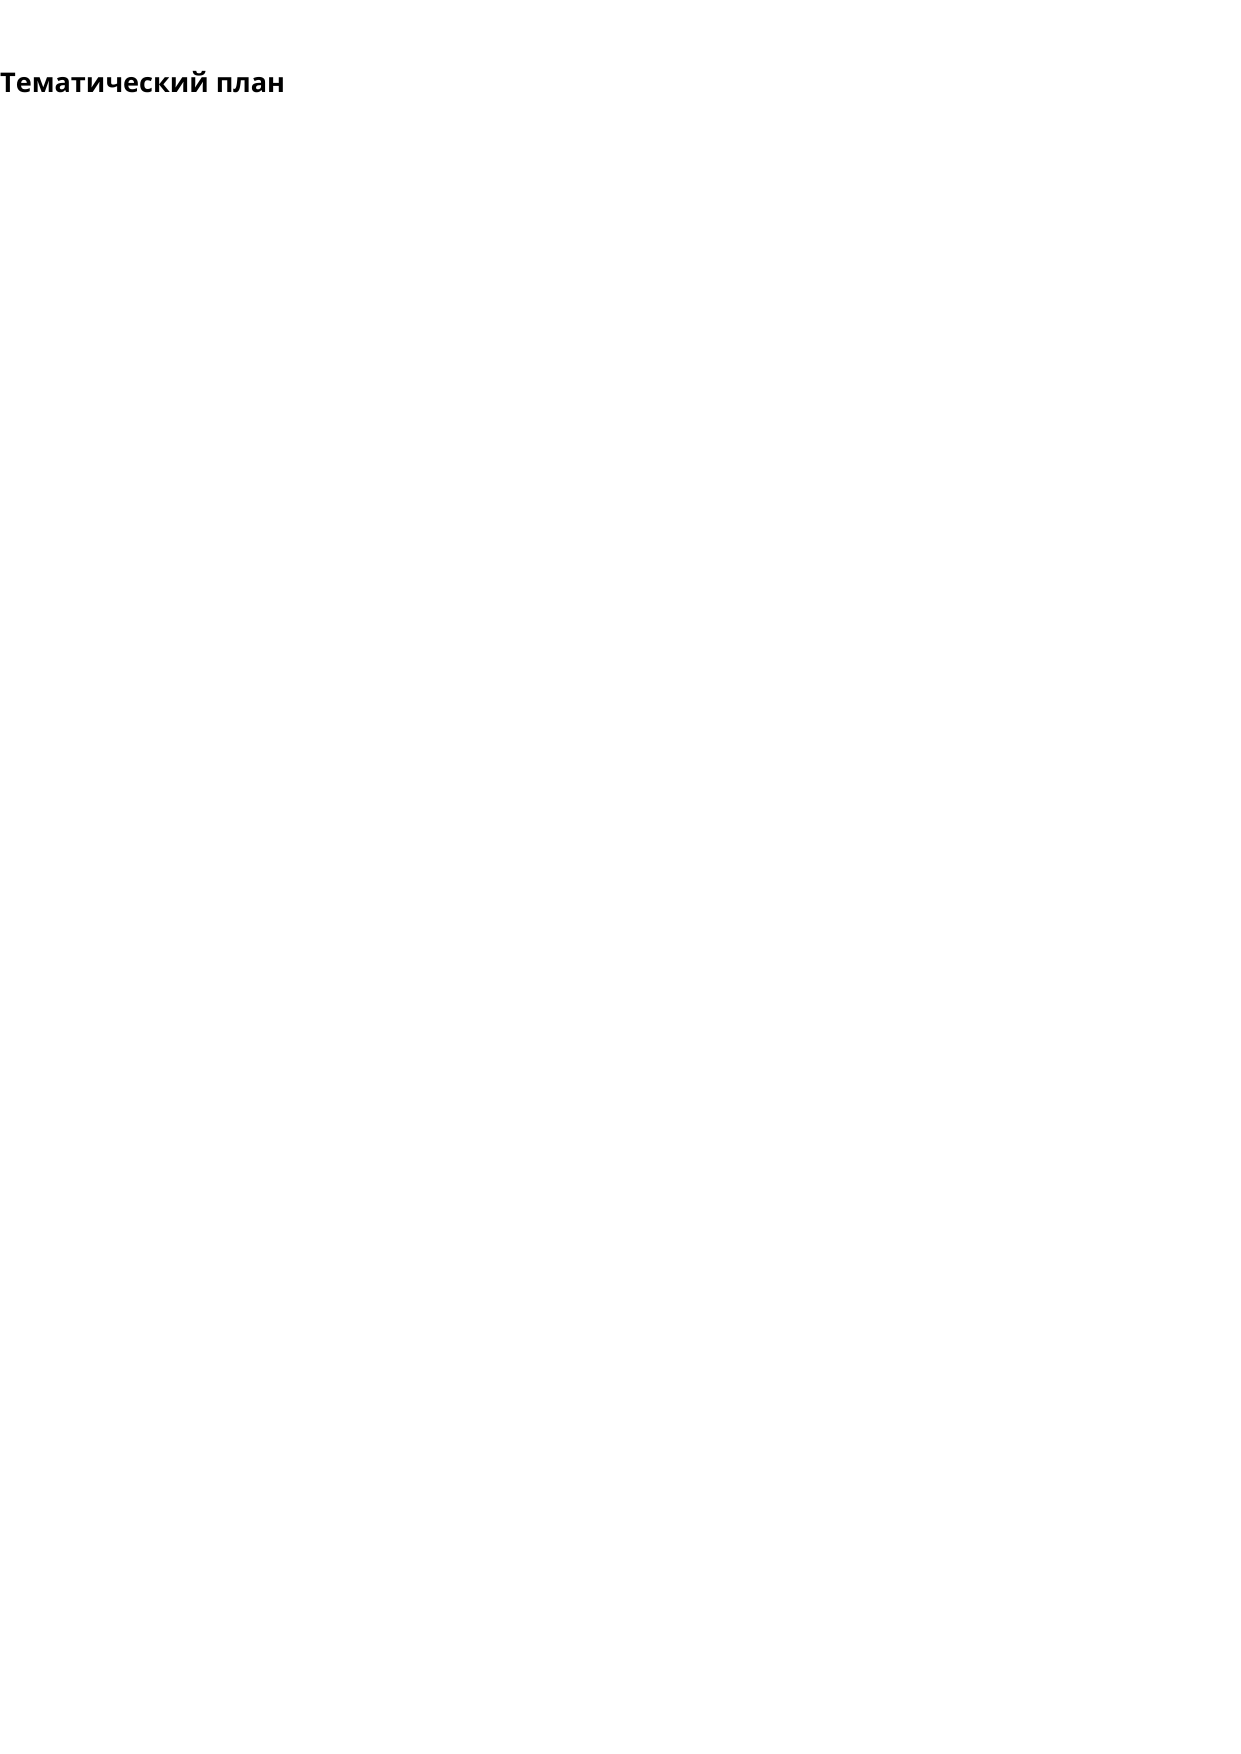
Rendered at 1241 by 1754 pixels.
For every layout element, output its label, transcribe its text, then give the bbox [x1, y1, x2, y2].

text Тематический план [0, 66, 1240, 99]
